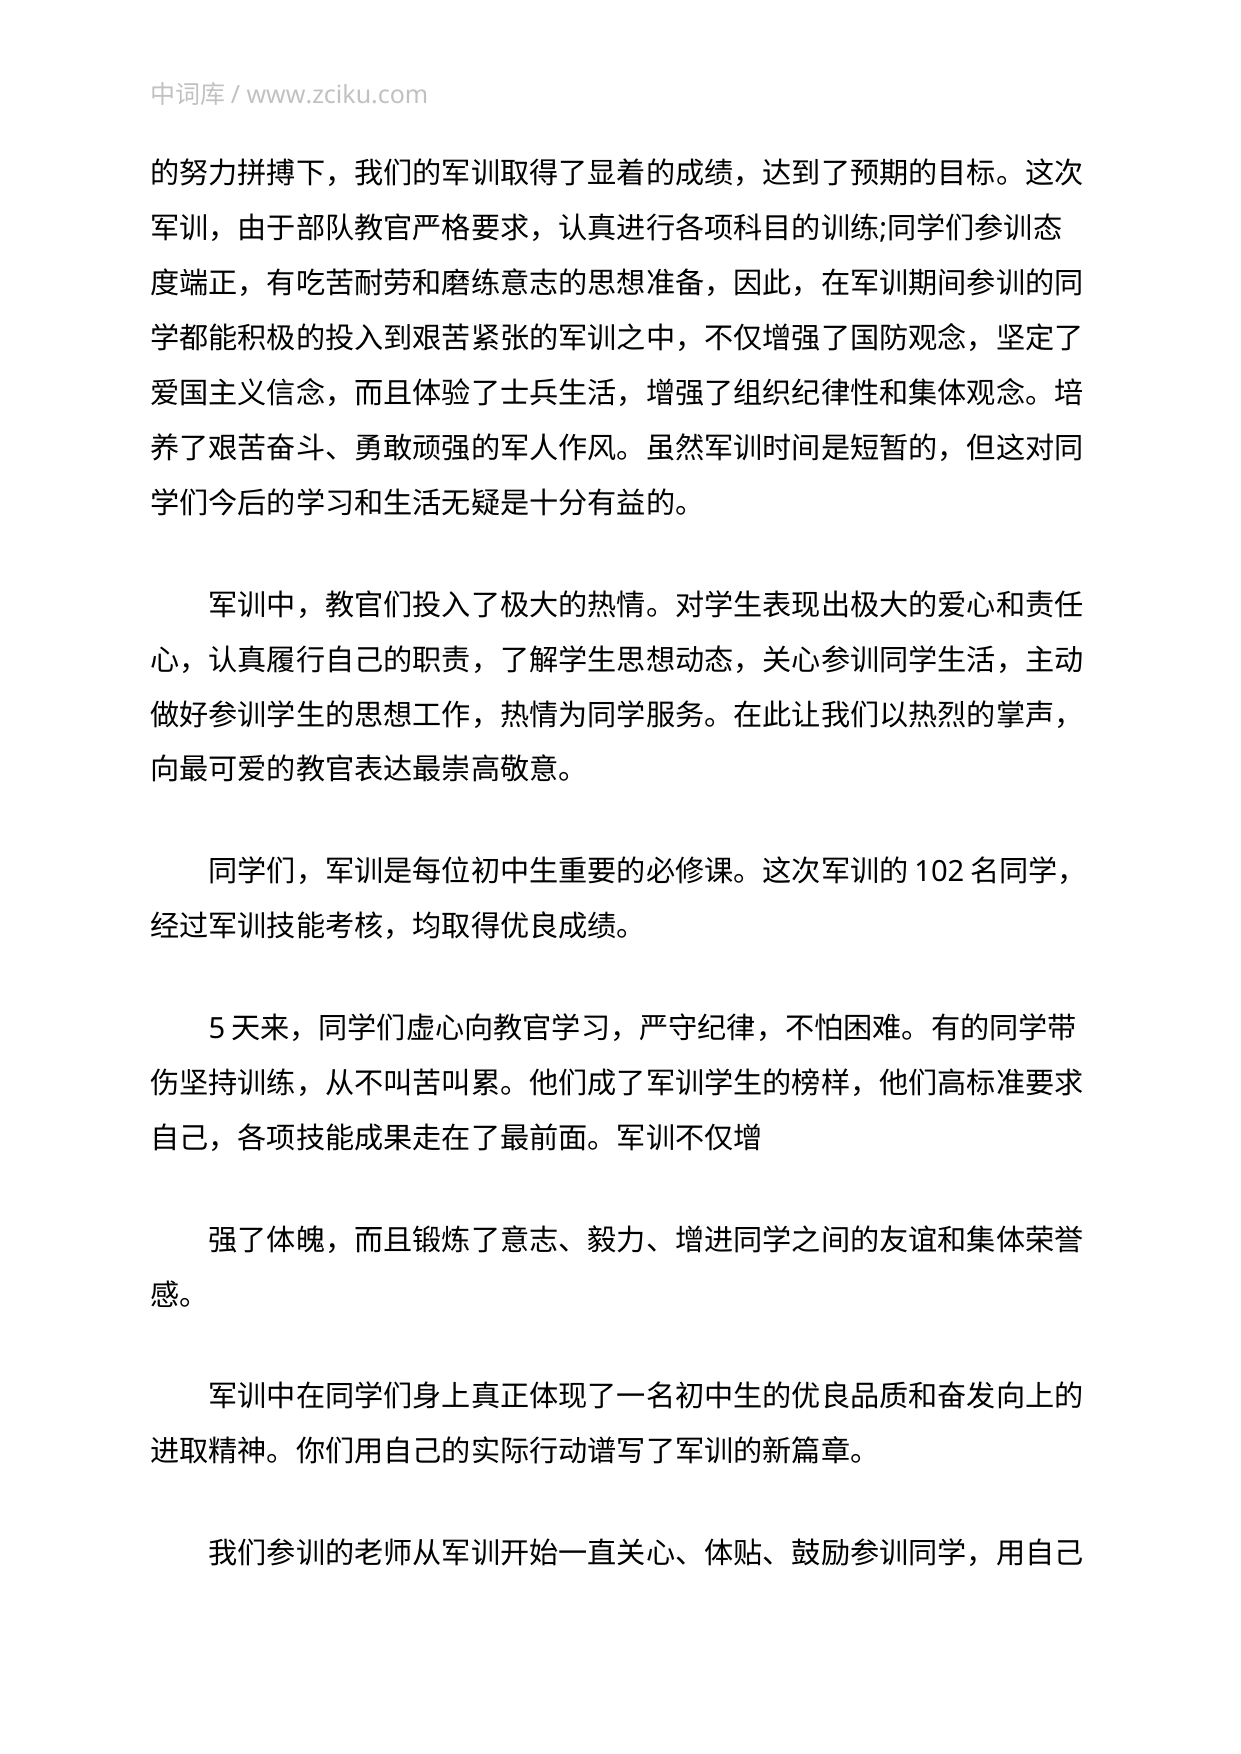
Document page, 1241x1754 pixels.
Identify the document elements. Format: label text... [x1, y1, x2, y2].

text 同学们，军训是每位初中生重要的必修课。这次军训的102名同学，经过军训技能考核，均取得优良成绩。 [150, 848, 1090, 945]
text 军训中，教官们投入了极大的热情。对学生表现出极大的爱心和责任心，认真履行自己的职责，了解学生思想动态，关心参训同学生活，主动做好参训学生的思想工作，热情为同学服务。在此让我们以热烈的掌声，向最可爱的教官表达最崇高敬意。 [150, 581, 1090, 788]
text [150, 1529, 1090, 1572]
text 强了体魄，而且锻炼了意志、毅力、增进同学之间的友谊和集体荣誉感。 [150, 1216, 1090, 1313]
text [150, 150, 1090, 522]
text 军训中在同学们身上真正体现了一名初中生的优良品质和奋发向上的进取精神。你们用自己的实际行动谱写了军训的新篇章。 [150, 1373, 1090, 1470]
text 5天来，同学们虚心向教官学习，严守纪律，不怕困难。有的同学带伤坚持训练，从不叫苦叫累。他们成了军训学生的榜样，他们高标准要求自己，各项技能成果走在了最前面。军训不仅增 [150, 1004, 1090, 1157]
